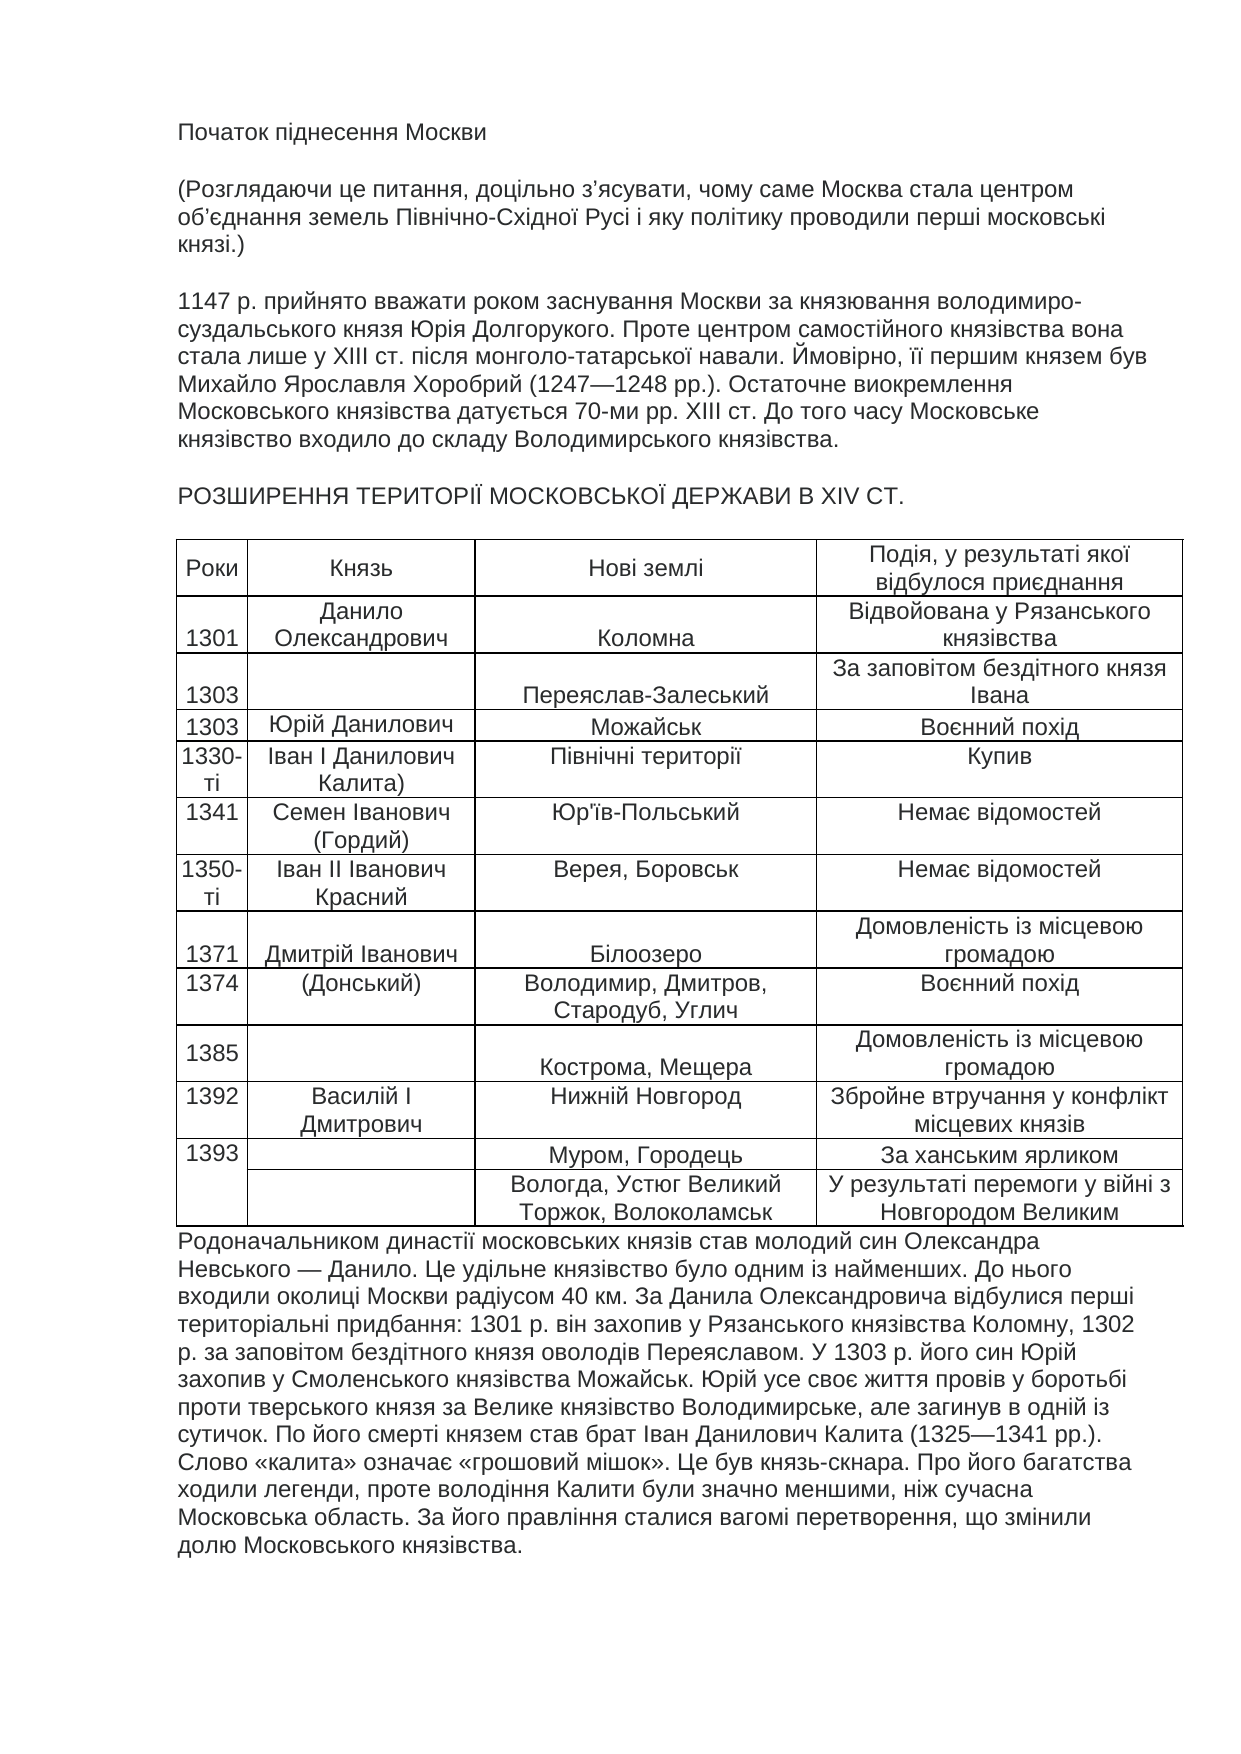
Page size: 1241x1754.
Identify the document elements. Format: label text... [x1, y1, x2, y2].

table_cell Збройне втручання у конфлікт місцевих князів [817, 1082, 1182, 1137]
table_cell Воєнний похід [817, 710, 1182, 740]
table_cell Дмитрій Іванович [248, 912, 474, 967]
table_cell 1330-ті [177, 742, 247, 797]
table_cell 1350-ті [177, 855, 247, 910]
text РОЗШИРЕННЯ ТЕРИТОРІЇ МОСКОВСЬКОЇ ДЕРЖАВИ В XIV СТ. [177, 482, 1152, 509]
table_header Подія, у результаті якої відбулося приєднання [817, 540, 1182, 595]
table_cell [248, 1139, 474, 1169]
table_cell Переяслав-Залеський [476, 654, 816, 709]
table_cell 1301 [177, 597, 247, 652]
table_cell Кострома, Мещера [476, 1026, 816, 1081]
table_cell Відвойована у Рязанського князівства [817, 597, 1182, 652]
table_cell Можайськ [476, 710, 816, 740]
table_cell Семен Іванович (Гордий) [248, 798, 474, 853]
table_header Роки [177, 540, 247, 595]
table_header Князь [248, 540, 474, 595]
table_cell Іван І Данилович Калита) [248, 742, 474, 797]
table_cell Домовленість із місцевою громадою [817, 1026, 1182, 1081]
table_cell Купив [817, 742, 1182, 797]
table_cell 1374 [177, 969, 247, 1024]
table_cell 1303 [177, 710, 247, 740]
text (Розглядаючи це питання, доцільно з’ясувати, чому саме Москва стала центром об’єднання земель Північно-Східної Русі і яку політику проводили перші московські князі.) [177, 175, 1152, 258]
table_header Нові землі [476, 540, 816, 595]
table_cell Іван II Іванович Красний [248, 855, 474, 910]
table_cell За ханським ярликом [817, 1139, 1182, 1169]
text Родоначальником династії московських князів став молодий син Олександра Невського — Данило. Це удільне князівство було одним із найменших. До нього входили околиці Москви радіусом 40 км. За Данила Олександровича відбулися перші територіальні придбання: 1301 р. він захопив у Рязанського князівства Коломну, 1302 р. за заповітом бездітного князя оволодів Переяславом. У 1303 р. його син Юрій захопив у Смоленського князівства Можайськ. Юрій усе своє життя провів у боротьбі проти тверського князя за Велике князівство Володимирське, але загинув в одній із сутичок. По його смерті князем став брат Іван Данилович Калита (1325—1341 рр.). Слово «калита» означає «грошовий мішок». Це був князь-скнара. Про його багатства ходили легенди, проте володіння Калити були значно меншими, ніж сучасна Московська область. За його правління сталися вагомі перетворення, що змінили долю Московського князівства. [177, 1227, 1152, 1558]
table_cell Нижній Новгород [476, 1082, 816, 1137]
table_cell Данило Олександрович [248, 597, 474, 652]
text Початок піднесення Москви [177, 118, 1152, 146]
table_cell 1385 [177, 1026, 247, 1081]
table_cell Муром, Городець [476, 1139, 816, 1169]
table_cell 1392 [177, 1082, 247, 1137]
table_cell Воєнний похід [817, 969, 1182, 1024]
table_cell Білоозеро [476, 912, 816, 967]
table_cell 1341 [177, 798, 247, 853]
table_cell 1393 [177, 1139, 247, 1225]
table_cell 1371 [177, 912, 247, 967]
table_cell Домовленість із місцевою громадою [817, 912, 1182, 967]
table_cell Володимир, Дмитров, Стародуб, Углич [476, 969, 816, 1024]
table_cell У результаті перемоги у війні з Новгородом Великим [817, 1170, 1182, 1225]
table_cell Юрій Данилович [248, 710, 474, 740]
table_cell Верея, Боровськ [476, 855, 816, 910]
table_cell Василій І Дмитрович [248, 1082, 474, 1137]
table_cell Немає відомостей [817, 855, 1182, 910]
table_cell Вологда, Устюг Великий Торжок, Волоколамськ [476, 1170, 816, 1225]
text 1147 р. прийнято вважати роком заснування Москви за князювання володимиро-суздальського князя Юрія Долгорукого. Проте центром самостійного князівства вона стала лише у XIII ст. після монголо-татарської навали. Ймовірно, її першим князем був Михайло Ярославля Хоробрий (1247—1248 рр.). Остаточне виокремлення Московського князівства датується 70-ми рр. XIII ст. До того часу Московське князівство входило до складу Володимирського князівства. [177, 287, 1152, 452]
table_cell Юр'їв-Польський [476, 798, 816, 853]
table_cell Коломна [476, 597, 816, 652]
table_cell Північні території [476, 742, 816, 797]
table_cell [248, 654, 474, 709]
table_cell За заповітом бездітного князя Івана [817, 654, 1182, 709]
table_cell [248, 1026, 474, 1081]
table_cell [248, 1170, 474, 1225]
table_cell Немає відомостей [817, 798, 1182, 853]
table_cell (Донський) [248, 969, 474, 1024]
table_cell 1303 [177, 654, 247, 709]
